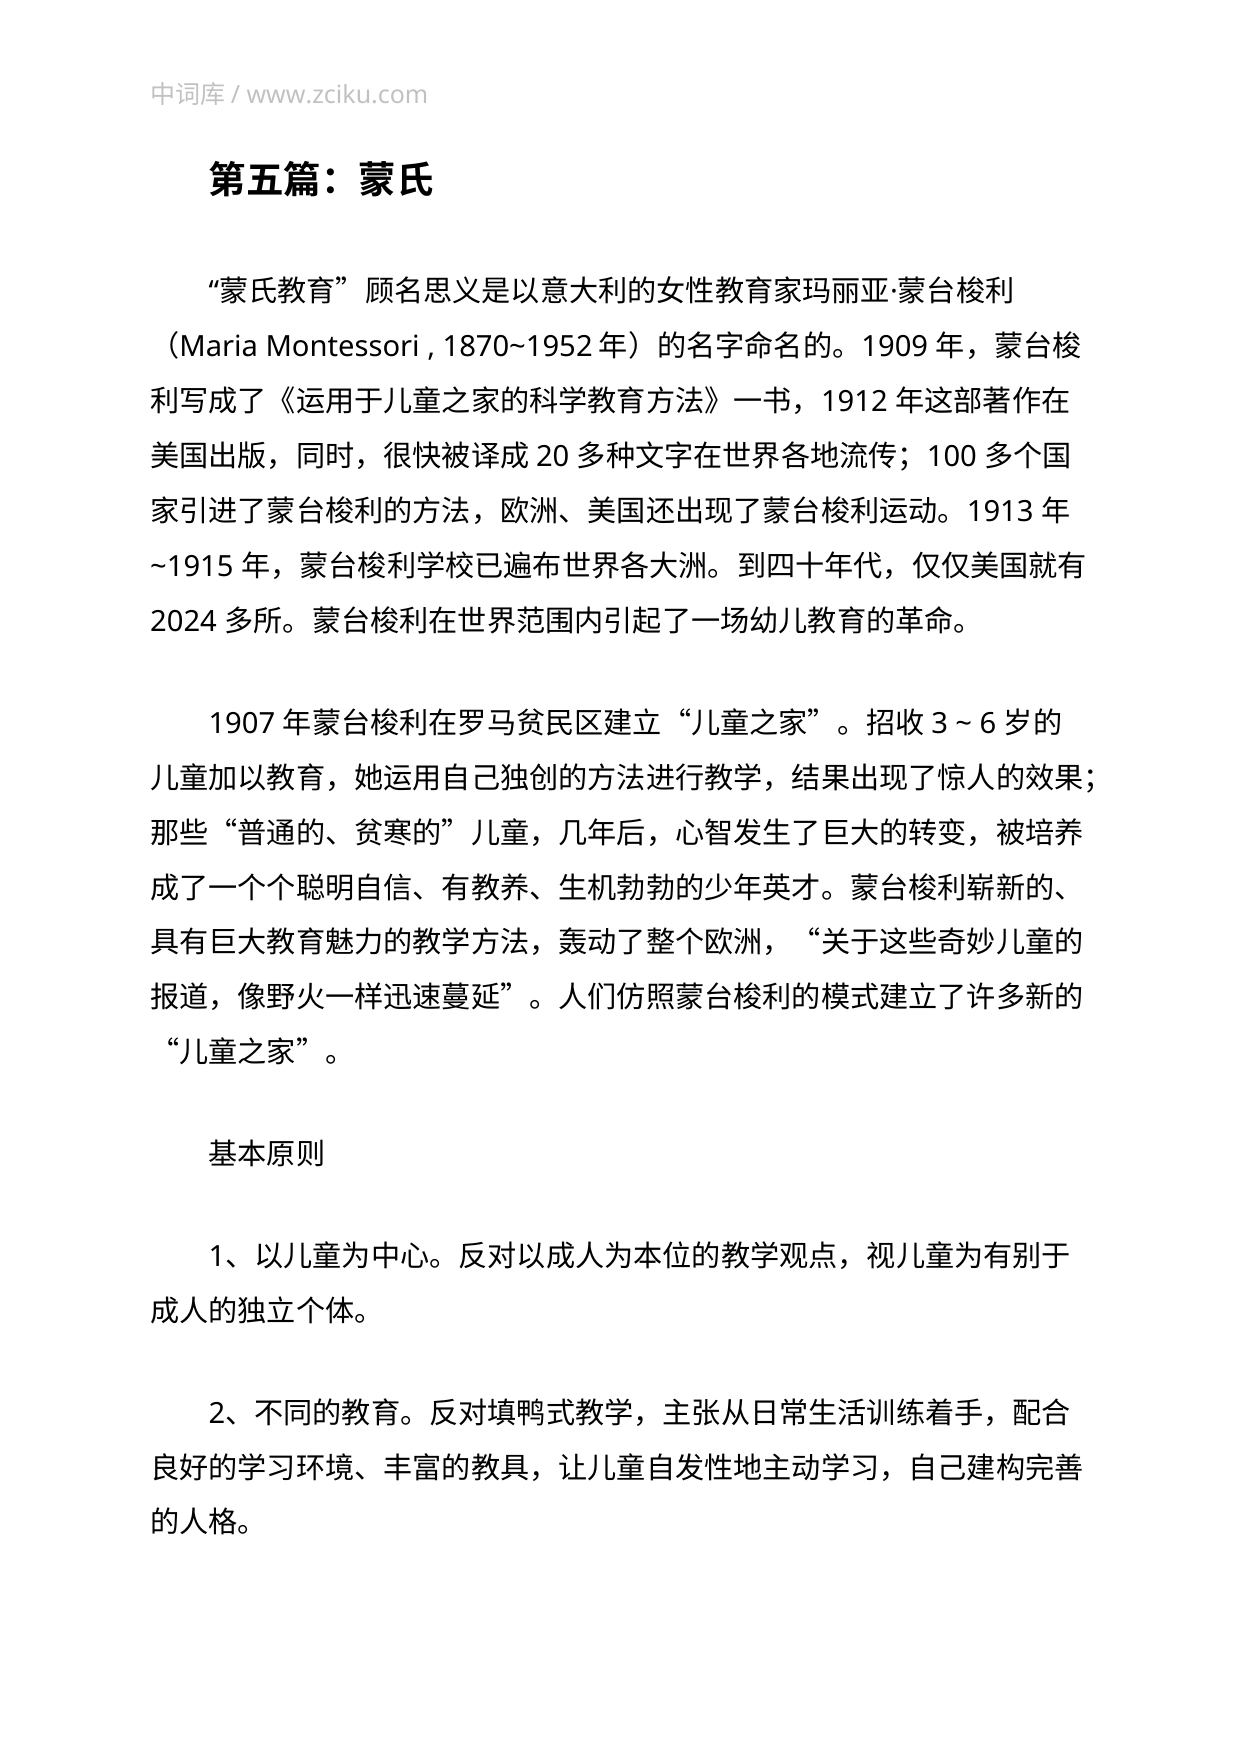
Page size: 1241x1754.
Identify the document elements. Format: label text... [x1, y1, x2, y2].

text “蒙氏教育”顾名思义是以意大利的女性教育家玛丽亚·蒙台梭利（Maria Montessori , 1870~1952年）的名字命名的。1909 年，蒙台梭利写成了《运用于儿童之家的科学教育方法》一书，1912 年这部著作在美国出版，同时，很快被译成 20 多种文字在世界各地流传；100 多个国家引进了蒙台梭利的方法，欧洲、美国还出现了蒙台梭利运动。1913 年 ~1915 年，蒙台梭利学校已遍布世界各大洲。到四十年代，仅仅美国就有 2024 多所。蒙台梭利在世界范围内引起了一场幼儿教育的革命。 [150, 267, 1090, 640]
text 2、不同的教育。反对填鸭式教学，主张从日常生活训练着手，配合良好的学习环境、丰富的教具，让儿童自发性地主动学习，自己建构完善的人格。 [150, 1389, 1090, 1541]
text 1、以儿童为中心。反对以成人为本位的教学观点，视儿童为有别于成人的独立个体。 [150, 1232, 1090, 1330]
text 1907 年蒙台梭利在罗马贫民区建立“儿童之家”。招收 3 ~ 6 岁的儿童加以教育，她运用自己独创的方法进行教学，结果出现了惊人的效果；那些“普通的、贫寒的”儿童，几年后，心智发生了巨大的转变，被培养成了一个个聪明自信、有教养、生机勃勃的少年英才。蒙台梭利崭新的、具有巨大教育魅力的教学方法，轰动了整个欧洲，“关于这些奇妙儿童的报道，像野火一样迅速蔓延”。人们仿照蒙台梭利的模式建立了许多新的“儿童之家”。 [150, 699, 1090, 1071]
text 基本原则 [150, 1131, 1090, 1173]
text 第五篇：蒙氏 [150, 150, 1090, 204]
